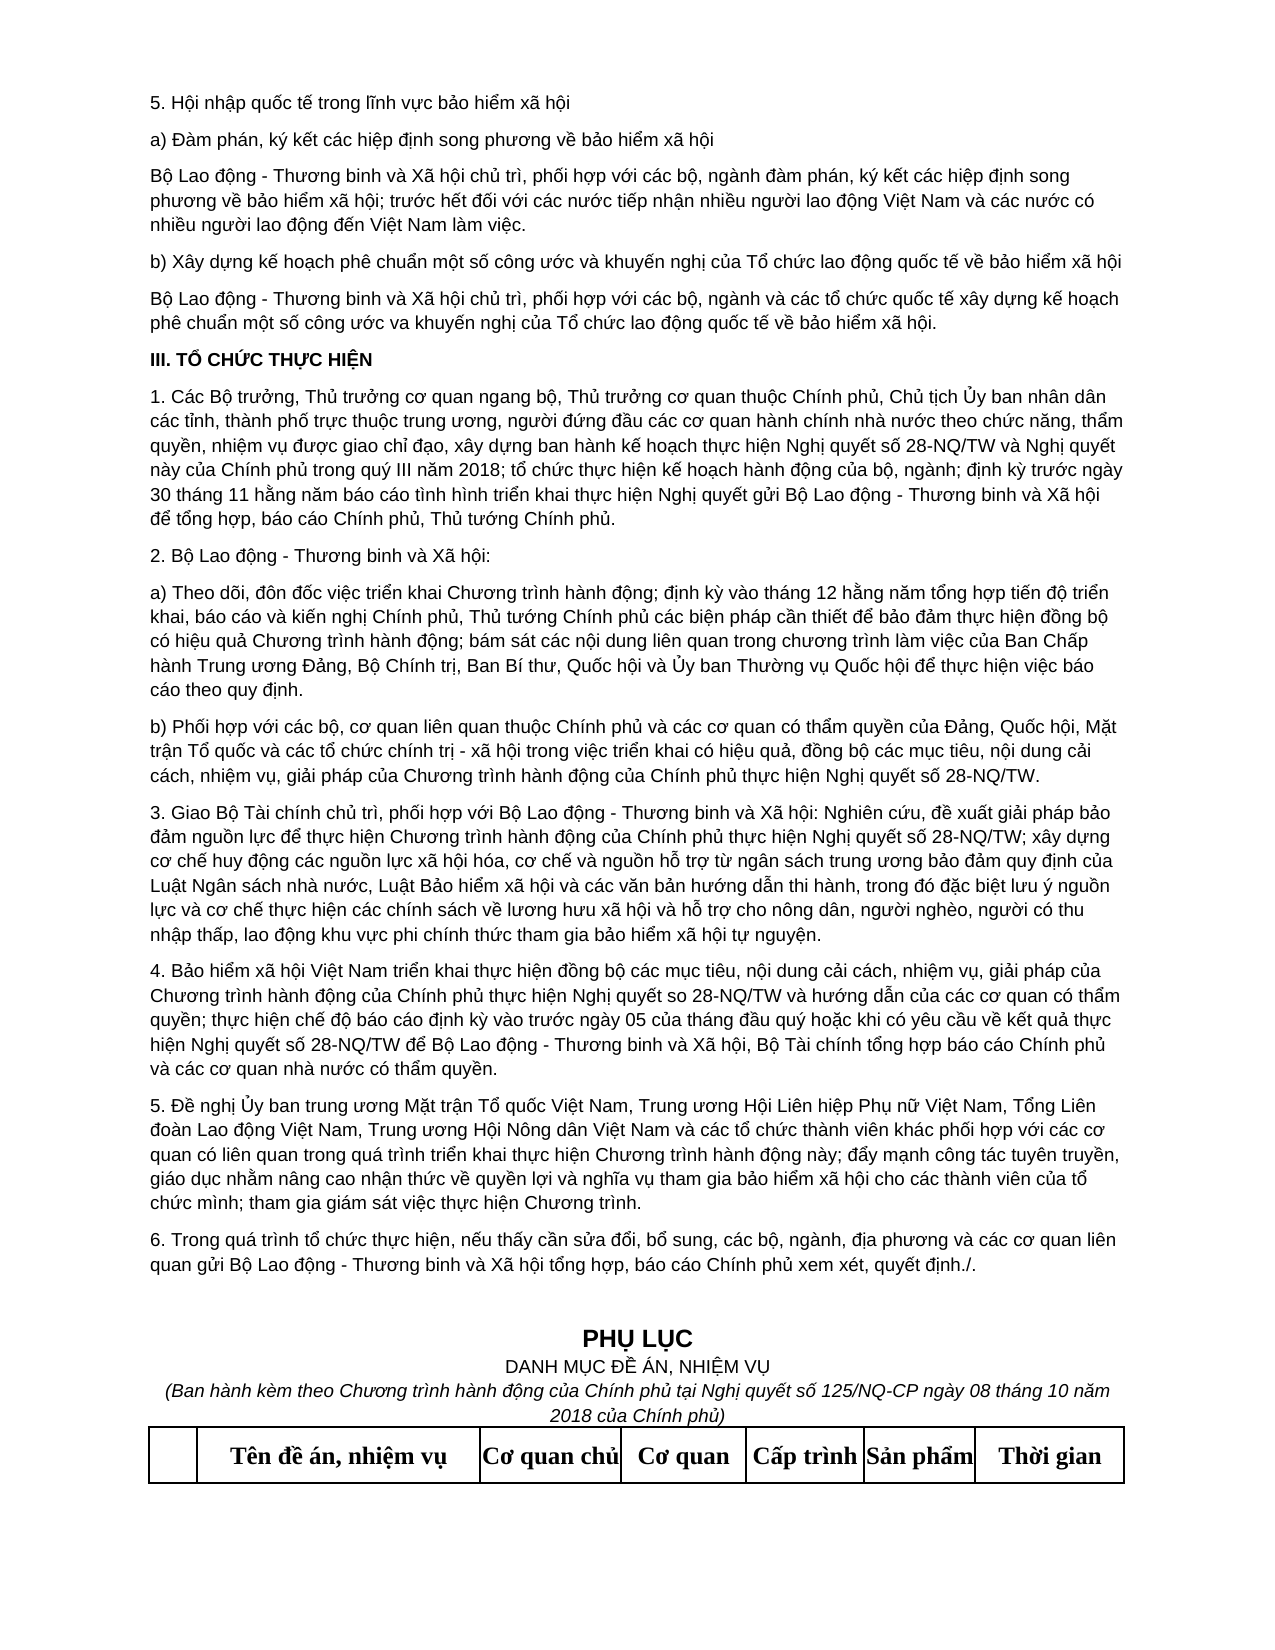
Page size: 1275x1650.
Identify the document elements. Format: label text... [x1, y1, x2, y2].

text 2. Bộ Lao động - Thương binh và Xã hội: [150, 542, 1125, 566]
text Bộ Lao động - Thương binh và Xã hội chủ trì, phối hợp với các bộ, ngành đàm phán, ký kết các hiệp định song phương về bảo hiểm xã hội; trước hết đối với các nước tiếp nhận nhiều người lao động Việt Nam và các nước có nhiều người lao động đến Việt Nam làm việc. [150, 162, 1125, 236]
table_header Cấp trình [747, 1428, 863, 1482]
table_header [976, 1428, 1123, 1482]
table_header Sản phẩm [865, 1428, 974, 1482]
text III. TỔ CHỨC THỰC HIỆN [150, 346, 1125, 371]
table_header [150, 1428, 196, 1482]
text 5. Hội nhập quốc tế trong lĩnh vực bảo hiểm xã hội [150, 89, 1125, 113]
text b) Phối hợp với các bộ, cơ quan liên quan thuộc Chính phủ và các cơ quan có thẩm quyền của Đảng, Quốc hội, Mặt trận Tổ quốc và các tổ chức chính trị - xã hội trong việc triển khai có hiệu quả, đồng bộ các mục tiêu, nội dung cải cách, nhiệm vụ, giải pháp của Chương trình hành động của Chính phủ thực hiện Nghị quyết số 28-NQ/TW. [150, 713, 1125, 786]
text 3. Giao Bộ Tài chính chủ trì, phối hợp với Bộ Lao động - Thương binh và Xã hội: Nghiên cứu, đề xuất giải pháp bảo đảm nguồn lực để thực hiện Chương trình hành động của Chính phủ thực hiện Nghị quyết số 28-NQ/TW; xây dựng cơ chế huy động các nguồn lực xã hội hóa, cơ chế và nguồn hỗ trợ từ ngân sách trung ương bảo đảm quy định của Luật Ngân sách nhà nước, Luật Bảo hiểm xã hội và các văn bản hướng dẫn thi hành, trong đó đặc biệt lưu ý nguồn lực và cơ chế thực hiện các chính sách về lương hưu xã hội và hỗ trợ cho nông dân, người nghèo, người có thu nhập thấp, lao động khu vực phi chính thức tham gia bảo hiểm xã hội tự nguyện. [150, 799, 1125, 945]
text 6. Trong quá trình tổ chức thực hiện, nếu thấy cần sửa đổi, bổ sung, các bộ, ngành, địa phương và các cơ quan liên quan gửi Bộ Lao động - Thương binh và Xã hội tổng hợp, báo cáo Chính phủ xem xét, quyết định./. [150, 1226, 1125, 1275]
text 5. Đề nghị Ủy ban trung ương Mặt trận Tổ quốc Việt Nam, Trung ương Hội Liên hiệp Phụ nữ Việt Nam, Tổng Liên đoàn Lao động Việt Nam, Trung ương Hội Nông dân Việt Nam và các tổ chức thành viên khác phối hợp với các cơ quan có liên quan trong quá trình triển khai thực hiện Chương trình hành động này; đẩy mạnh công tác tuyên truyền, giáo dục nhằm nâng cao nhận thức về quyền lợi và nghĩa vụ tham gia bảo hiểm xã hội cho các thành viên của tổ chức mình; tham gia giám sát việc thực hiện Chương trình. [150, 1092, 1125, 1214]
text a) Đàm phán, ký kết các hiệp định song phương về bảo hiểm xã hội [150, 126, 1125, 150]
text 4. Bảo hiểm xã hội Việt Nam triển khai thực hiện đồng bộ các mục tiêu, nội dung cải cách, nhiệm vụ, giải pháp của Chương trình hành động của Chính phủ thực hiện Nghị quyết so 28-NQ/TW và hướng dẫn của các cơ quan có thẩm quyền; thực hiện chế độ báo cáo định kỳ vào trước ngày 05 của tháng đầu quý hoặc khi có yêu cầu về kết quả thực hiện Nghị quyết số 28-NQ/TW để Bộ Lao động - Thương binh và Xã hội, Bộ Tài chính tổng hợp báo cáo Chính phủ và các cơ quan nhà nước có thẩm quyền. [150, 957, 1125, 1079]
text DANH MỤC ĐỀ ÁN, NHIỆM VỤ (Ban hành kèm theo Chương trình hành động của Chính phủ tại Nghị quyết số 125/NQ-CP ngày 08 tháng 10 năm 2018 của Chính phủ) [150, 1353, 1125, 1426]
table_header Cơ quan chủ trì [481, 1428, 620, 1482]
text b) Xây dựng kế hoạch phê chuẩn một số công ước và khuyến nghị của Tổ chức lao động quốc tế về bảo hiểm xã hội [150, 248, 1125, 272]
table_header Cơ quan phối hợp [622, 1428, 745, 1482]
table_header Tên đề án, nhiệm vụ [198, 1428, 479, 1482]
text PHỤ LỤC [150, 1324, 1125, 1353]
text Bộ Lao động - Thương binh và Xã hội chủ trì, phối hợp với các bộ, ngành và các tổ chức quốc tế xây dựng kế hoạch phê chuẩn một số công ước va khuyến nghị của Tổ chức lao động quốc tế về bảo hiểm xã hội. [150, 285, 1125, 334]
text 1. Các Bộ trưởng, Thủ trưởng cơ quan ngang bộ, Thủ trưởng cơ quan thuộc Chính phủ, Chủ tịch Ủy ban nhân dân các tỉnh, thành phố trực thuộc trung ương, người đứng đầu các cơ quan hành chính nhà nước theo chức năng, thẩm quyền, nhiệm vụ được giao chỉ đạo, xây dựng ban hành kế hoạch thực hiện Nghị quyết số 28-NQ/TW và Nghị quyết này của Chính phủ trong quý III năm 2018; tổ chức thực hiện kế hoạch hành động của bộ, ngành; định kỳ trước ngày 30 tháng 11 hằng năm báo cáo tình hình triển khai thực hiện Nghị quyết gửi Bộ Lao động - Thương binh và Xã hội để tổng hợp, báo cáo Chính phủ, Thủ tướng Chính phủ. [150, 383, 1125, 529]
text a) Theo dõi, đôn đốc việc triển khai Chương trình hành động; định kỳ vào tháng 12 hằng năm tổng hợp tiến độ triển khai, báo cáo và kiến nghị Chính phủ, Thủ tướng Chính phủ các biện pháp cần thiết để bảo đảm thực hiện đồng bộ có hiệu quả Chương trình hành động; bám sát các nội dung liên quan trong chương trình làm việc của Ban Chấp hành Trung ương Đảng, Bộ Chính trị, Ban Bí thư, Quốc hội và Ủy ban Thường vụ Quốc hội để thực hiện việc báo cáo theo quy định. [150, 579, 1125, 701]
